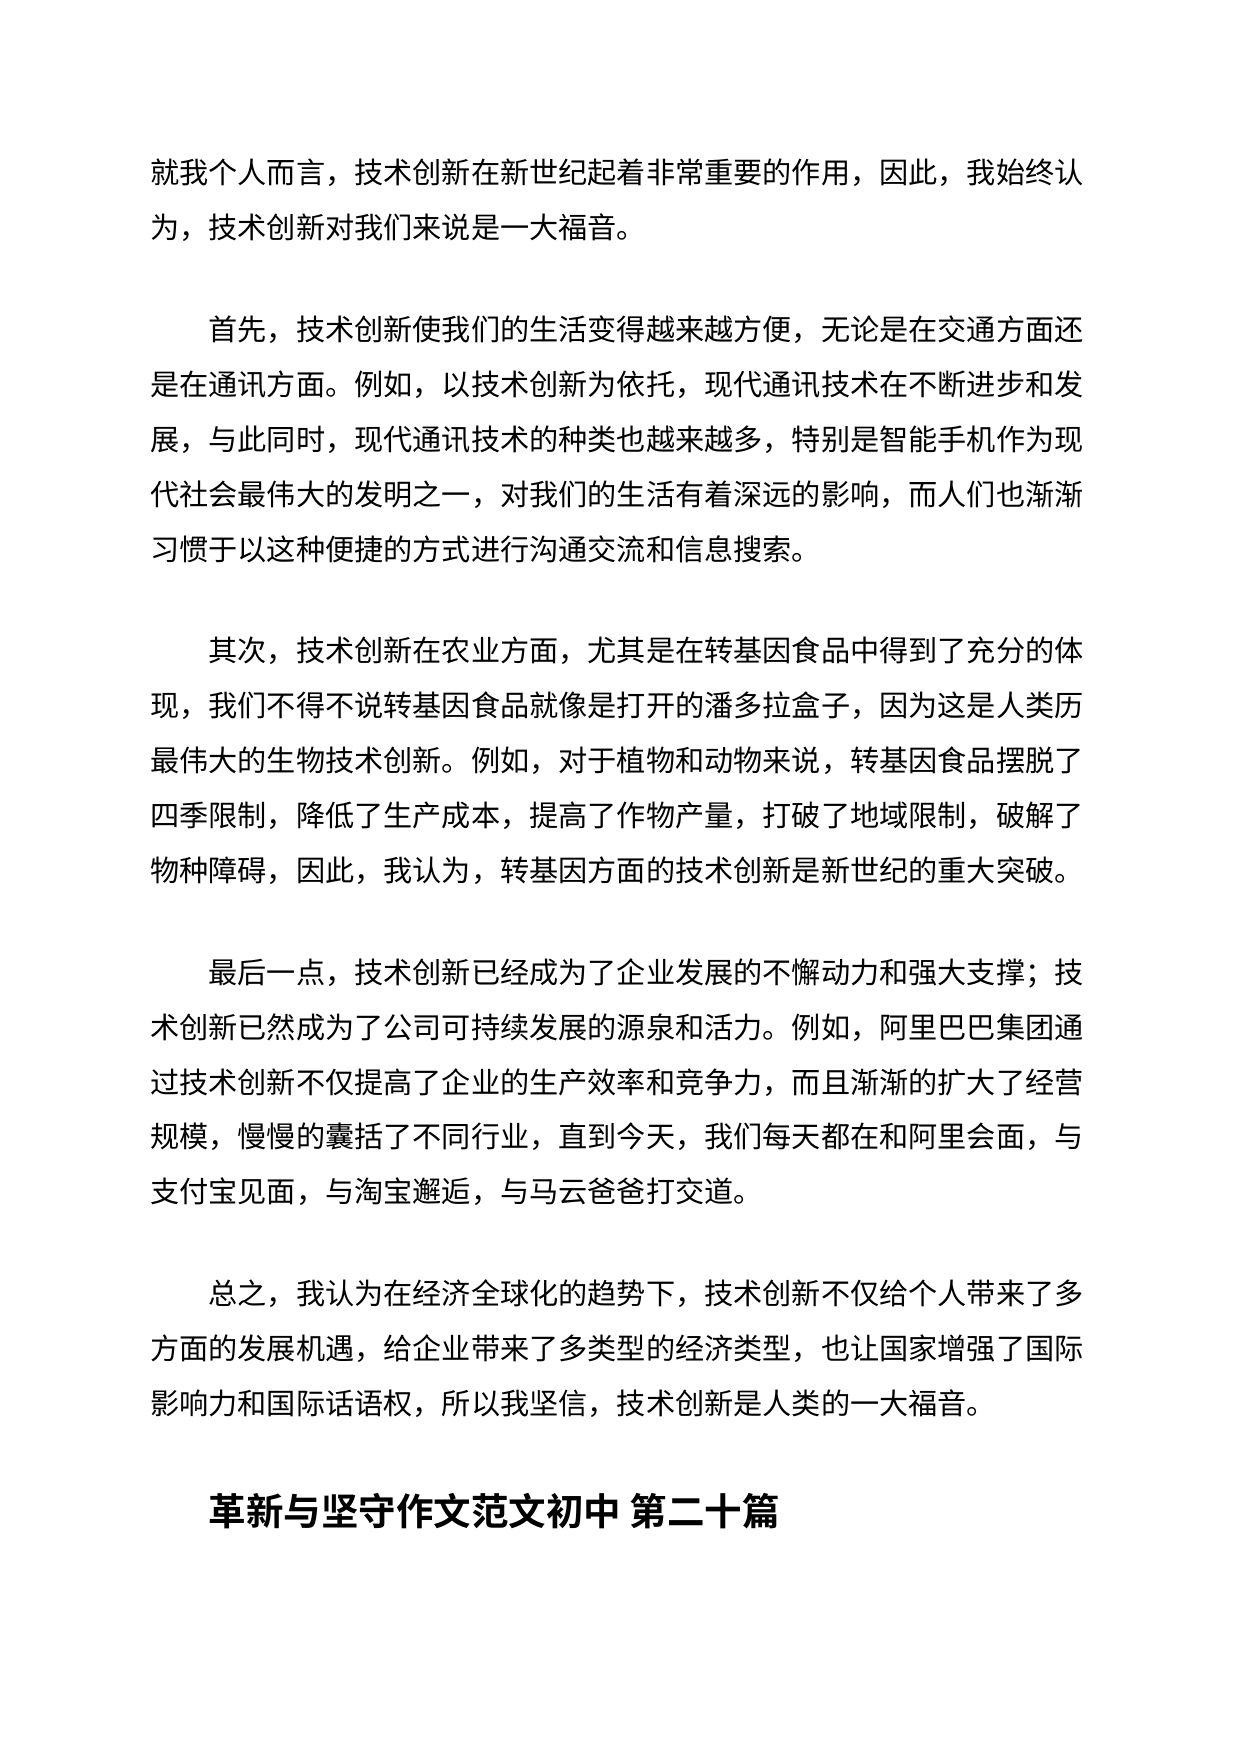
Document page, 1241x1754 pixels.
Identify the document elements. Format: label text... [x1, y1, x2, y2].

text 其次，技术创新在农业方面，尤其是在转基因食品中得到了充分的体现，我们不得不说转基因食品就像是打开的潘多拉盒子，因为这是人类历最伟大的生物技术创新。例如，对于植物和动物来说，转基因食品摆脱了四季限制，降低了生产成本，提高了作物产量，打破了地域限制，破解了物种障碍，因此，我认为，转基因方面的技术创新是新世纪的重大突破。 [150, 628, 1090, 890]
text 最后一点，技术创新已经成为了企业发展的不懈动力和强大支撑；技术创新已然成为了公司可持续发展的源泉和活力。例如，阿里巴巴集团通过技术创新不仅提高了企业的生产效率和竞争力，而且渐渐的扩大了经营规模，慢慢的囊括了不同行业，直到今天，我们每天都在和阿里会面，与支付宝见面，与淘宝邂逅，与马云爸爸打交道。 [150, 949, 1090, 1211]
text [150, 150, 1090, 247]
text 首先，技术创新使我们的生活变得越来越方便，无论是在交通方面还是在通讯方面。例如，以技术创新为依托，现代通讯技术在不断进步和发展，与此同时，现代通讯技术的种类也越来越多，特别是智能手机作为现代社会最伟大的发明之一，对我们的生活有着深远的影响，而人们也渐渐习惯于以这种便捷的方式进行沟通交流和信息搜索。 [150, 307, 1090, 568]
text 革新与坚守作文范文初中 第二十篇 [150, 1482, 1090, 1537]
text 总之，我认为在经济全球化的趋势下，技术创新不仅给个人带来了多方面的发展机遇，给企业带来了多类型的经济类型，也让国家增强了国际影响力和国际话语权，所以我坚信，技术创新是人类的一大福音。 [150, 1271, 1090, 1423]
